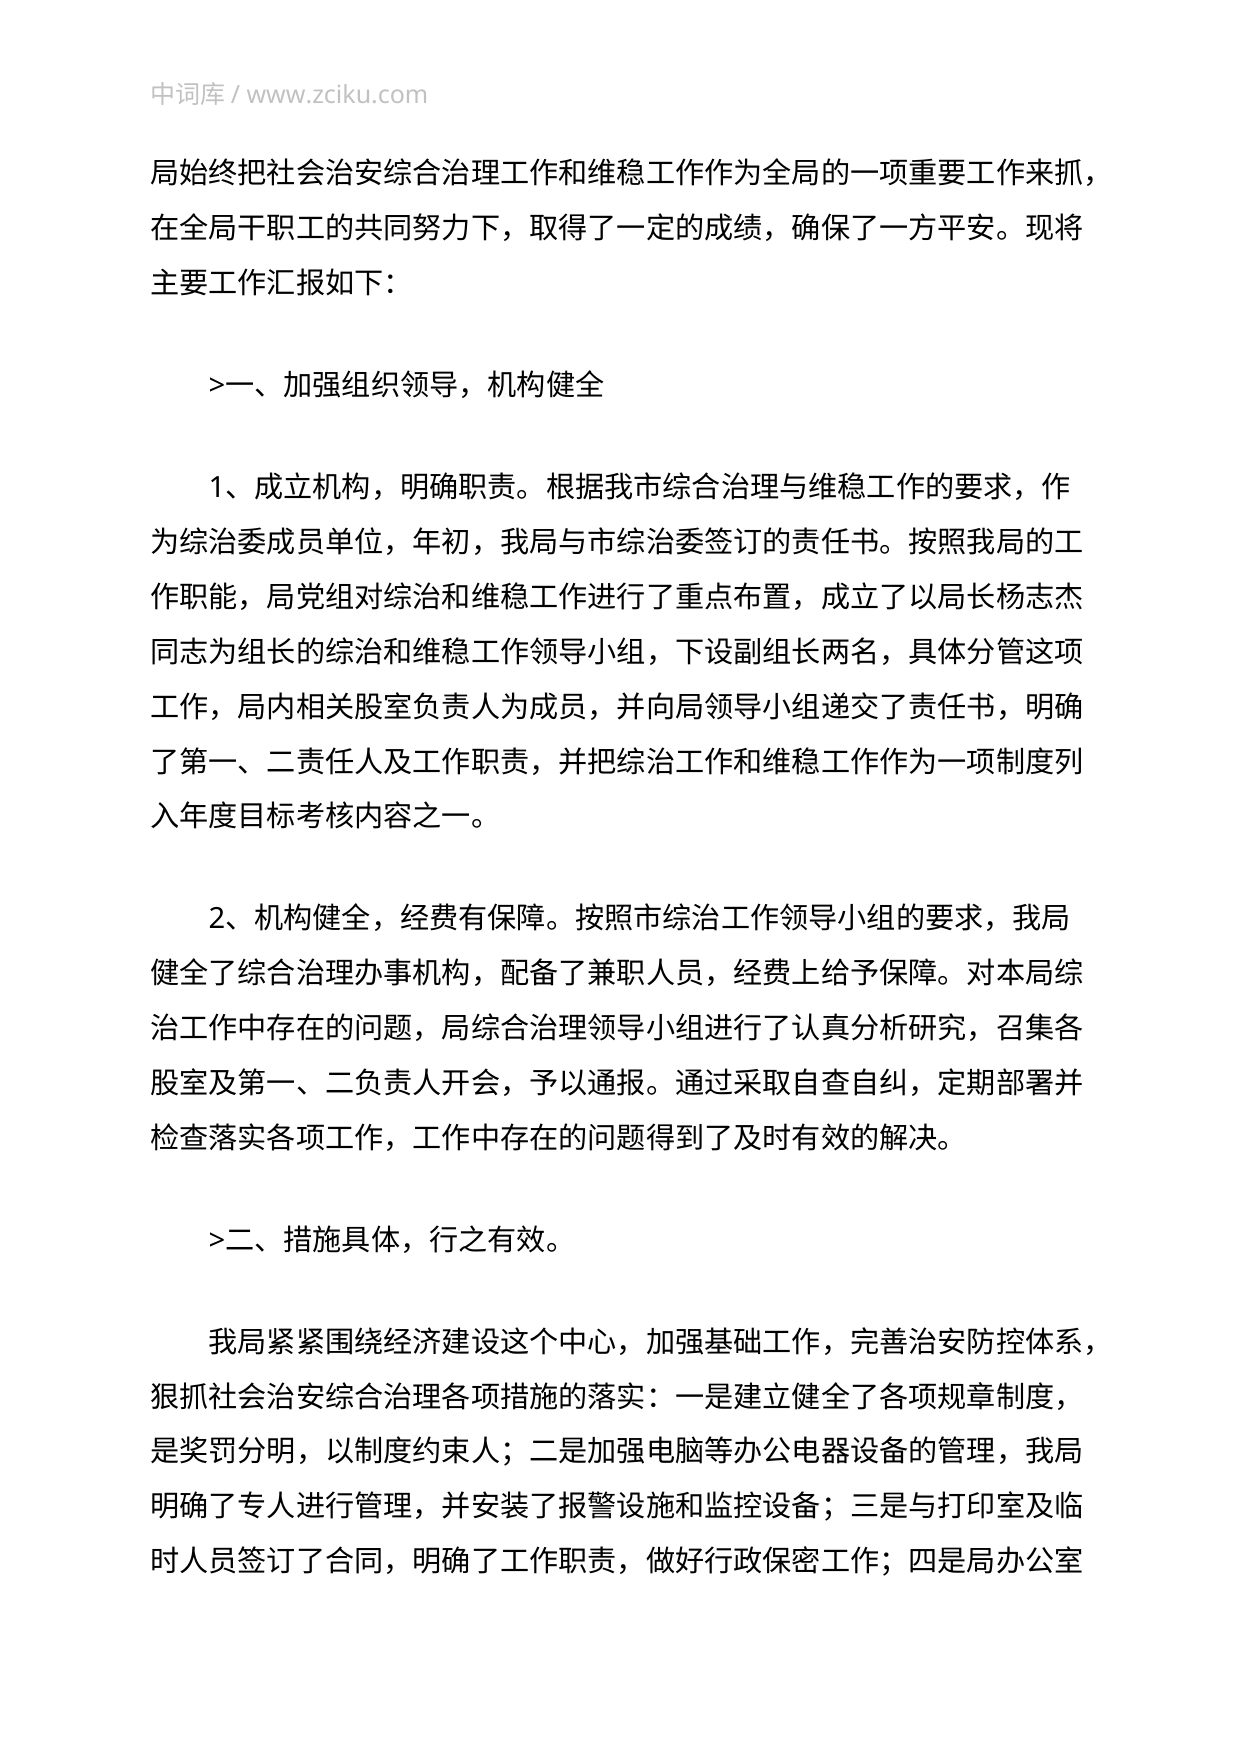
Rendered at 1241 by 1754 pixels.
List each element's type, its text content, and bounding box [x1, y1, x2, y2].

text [150, 150, 1090, 302]
text 2、机构健全，经费有保障。按照市综治工作领导小组的要求，我局健全了综合治理办事机构，配备了兼职人员，经费上给予保障。对本局综治工作中存在的问题，局综合治理领导小组进行了认真分析研究，召集各股室及第一、二负责人开会，予以通报。通过采取自查自纠，定期部署并检查落实各项工作，工作中存在的问题得到了及时有效的解决。 [150, 895, 1090, 1157]
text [150, 1318, 1090, 1580]
text >一、加强组织领导，机构健全 [150, 362, 1090, 404]
text 1、成立机构，明确职责。根据我市综合治理与维稳工作的要求，作为综治委成员单位，年初，我局与市综治委签订的责任书。按照我局的工作职能，局党组对综治和维稳工作进行了重点布置，成立了以局长杨志杰同志为组长的综治和维稳工作领导小组，下设副组长两名，具体分管这项工作，局内相关股室负责人为成员，并向局领导小组递交了责任书，明确了第一、二责任人及工作职责，并把综治工作和维稳工作作为一项制度列入年度目标考核内容之一。 [150, 463, 1090, 835]
text >二、措施具体，行之有效。 [150, 1216, 1090, 1259]
